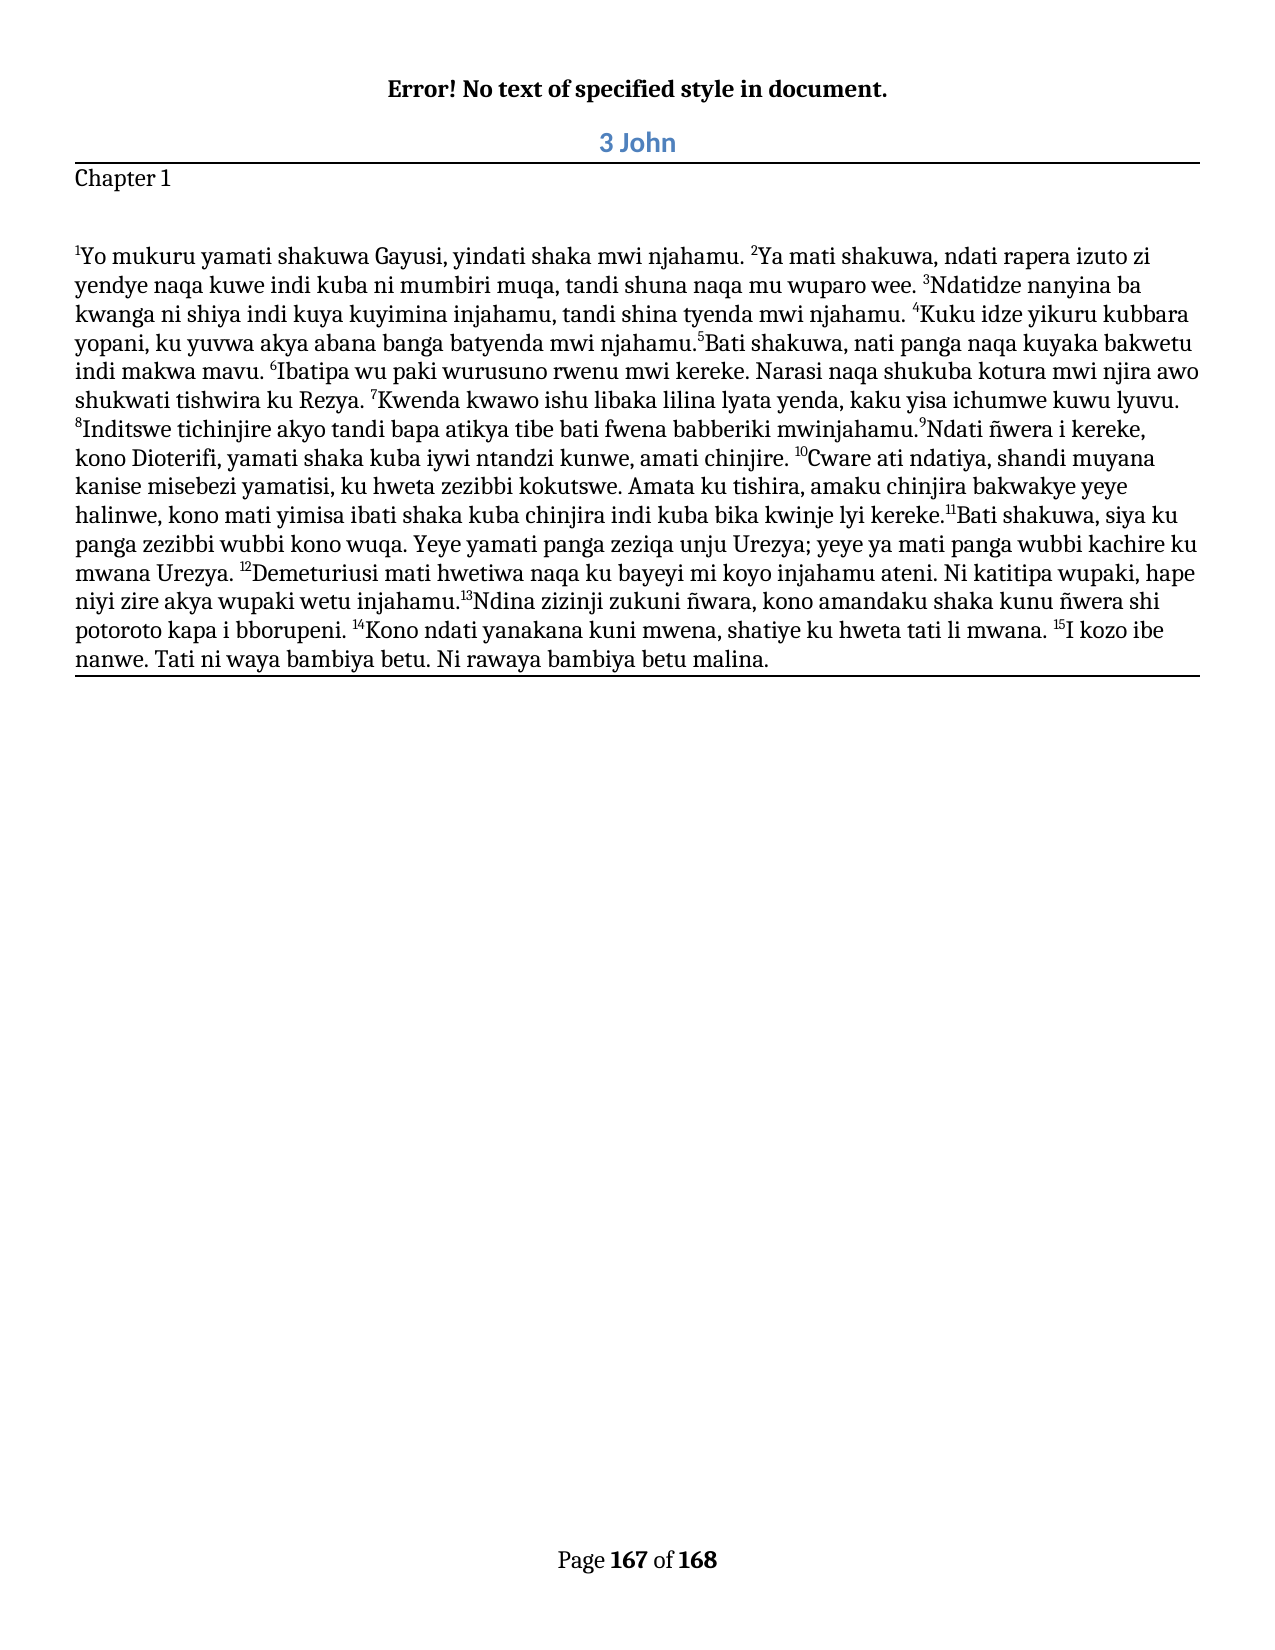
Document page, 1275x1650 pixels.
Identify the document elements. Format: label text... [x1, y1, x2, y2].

text 1Yo mukuru yamati shakuwa Gayusi, yindati shaka mwi njahamu. 2Ya mati shakuwa, ndati rapera izuto zi yendye naqa kuwe indi kuba ni mumbiri muqa, tandi shuna naqa mu wuparo wee. 3Ndatidze nanyina ba kwanga ni shiya indi kuya kuyimina injahamu, tandi shina tyenda mwi njahamu. 4Kuku idze yikuru kubbara yopani, ku yuvwa akya abana banga batyenda mwi njahamu.5Bati shakuwa, nati panga naqa kuyaka bakwetu indi makwa mavu. 6Ibatipa wu paki wurusuno rwenu mwi kereke. Narasi naqa shukuba kotura mwi njira awo shukwati tishwira ku Rezya. 7Kwenda kwawo ishu libaka lilina lyata yenda, kaku yisa ichumwe kuwu lyuvu. 8Inditswe tichinjire akyo tandi bapa atikya tibe bati fwena babberiki mwinjahamu.9Ndati ñwera i kereke, kono Dioterifi, yamati shaka kuba iywi ntandzi kunwe, amati chinjire. 10Cware ati ndatiya, shandi muyana kanise misebezi yamatisi, ku hweta zezibbi kokutswe. Amata ku tishira, amaku chinjira bakwakye yeye halinwe, kono mati yimisa ibati shaka kuba chinjira indi kuba bika kwinje lyi kereke.11Bati shakuwa, siya ku panga zezibbi wubbi kono wuqa. Yeye yamati panga zeziqa unju Urezya; yeye ya mati panga wubbi kachire ku mwana Urezya. 12Demeturiusi mati hwetiwa naqa ku bayeyi mi koyo injahamu ateni. Ni katitipa wupaki, hape niyi zire akya wupaki wetu injahamu.13Ndina zizinji zukuni ñwara, kono amandaku shaka kunu ñwera shi potoroto kapa i bborupeni. 14Kono ndati yanakana kuni mwena, shatiye ku hweta tati li mwana. 15I kozo ibe nanwe. Tati ni waya bambiya betu. Ni rawaya bambiya betu malina. [75, 242, 1200, 675]
text Chapter 1 [75, 164, 1200, 221]
subtitle 3 John [75, 124, 1200, 162]
